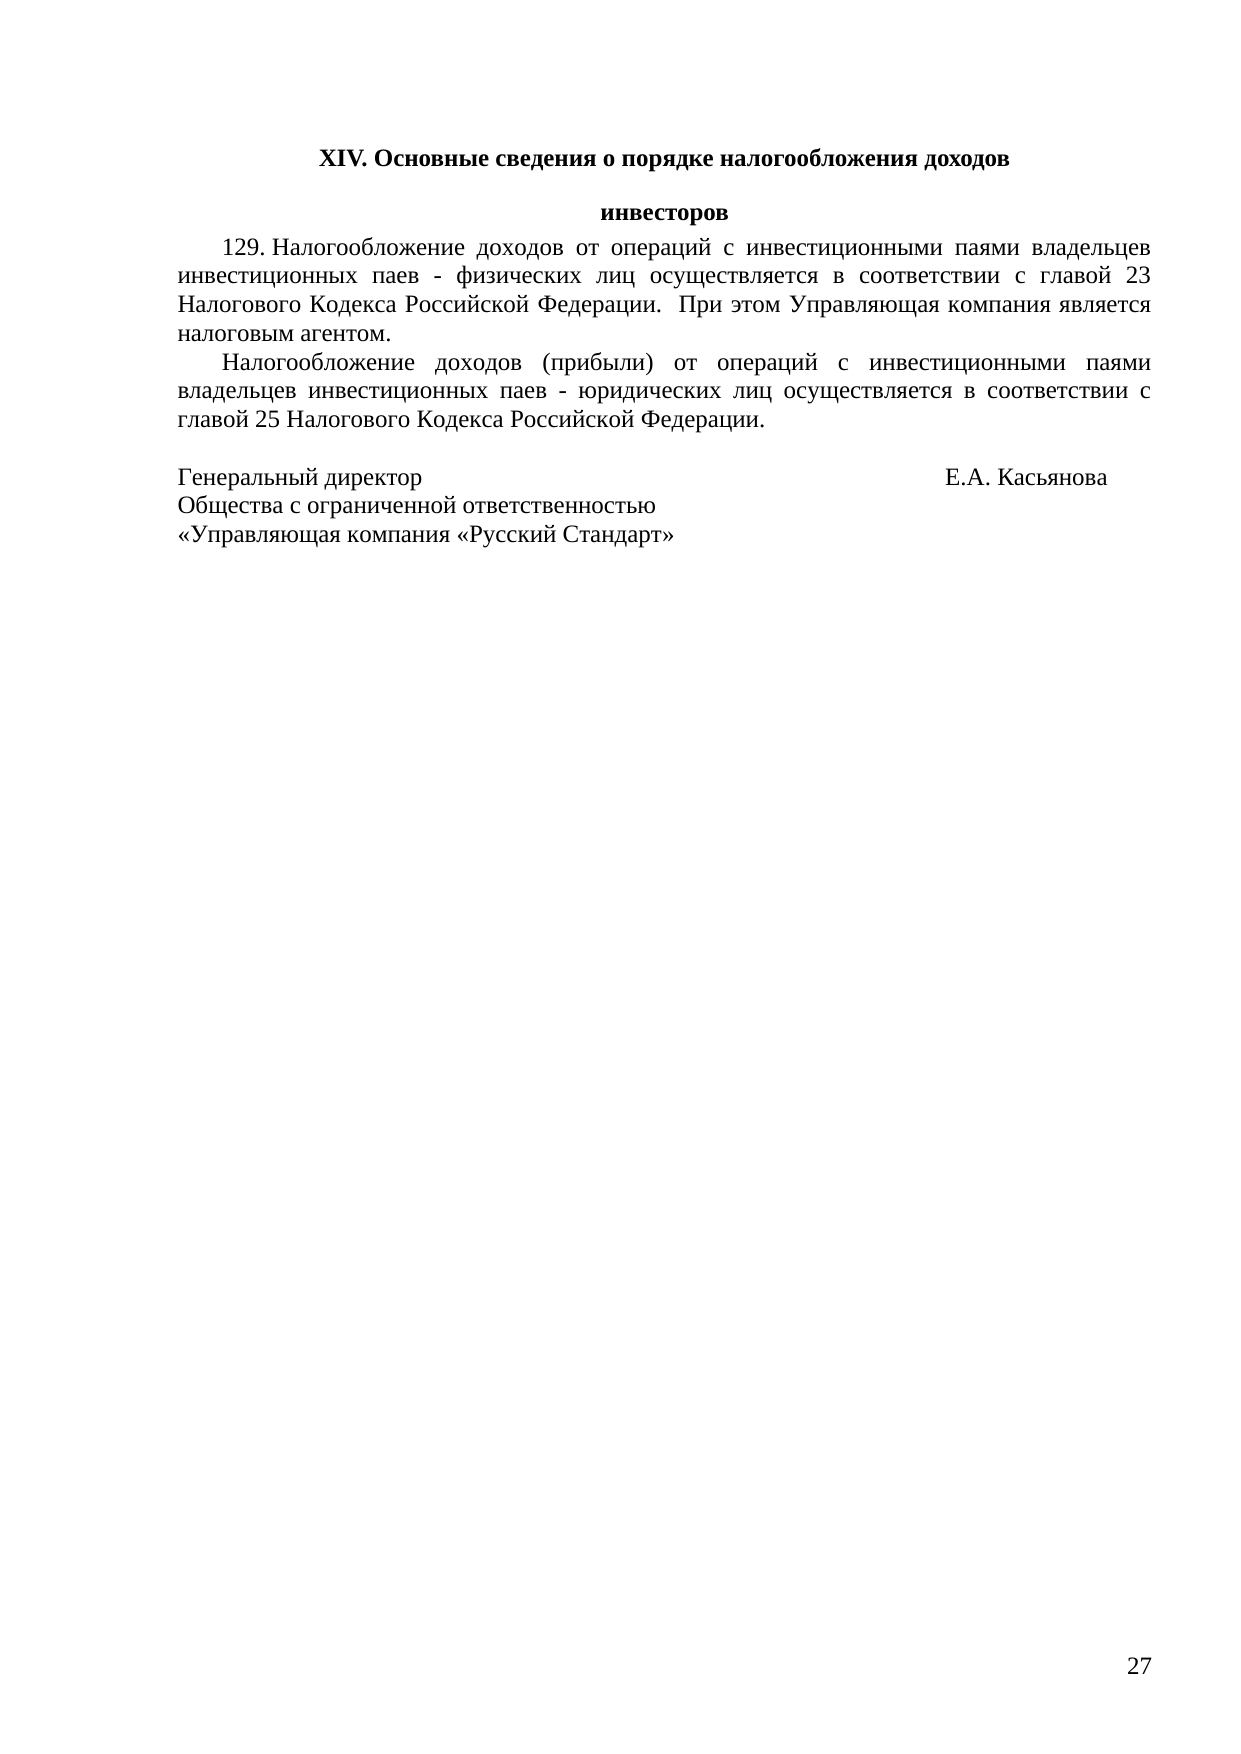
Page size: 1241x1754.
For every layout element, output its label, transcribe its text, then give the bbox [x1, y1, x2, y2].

text Генеральный директор Е.А. Касьянова [177, 462, 1152, 491]
text Налогообложение доходов (прибыли) от операций с инвестиционными паями владельцев инвестиционных паев - юридических лиц осуществляется в соответствии с главой 25 Налогового Кодекса Российской Федерации. [177, 347, 1152, 433]
text инвесторов [177, 197, 1152, 226]
text «Управляющая компания «Русский Стандарт» [177, 519, 1152, 548]
text 129. Налогообложение доходов от операций с инвестиционными паями владельцев инвестиционных паев - физических лиц осуществляется в соответствии с главой 23 Налогового Кодекса Российской Федерации. При этом Управляющая компания является налоговым агентом. [177, 232, 1152, 347]
text XIV. Основные сведения о порядке налогообложения доходов [177, 143, 1152, 172]
text Общества с ограниченной ответственностью [177, 491, 1152, 519]
